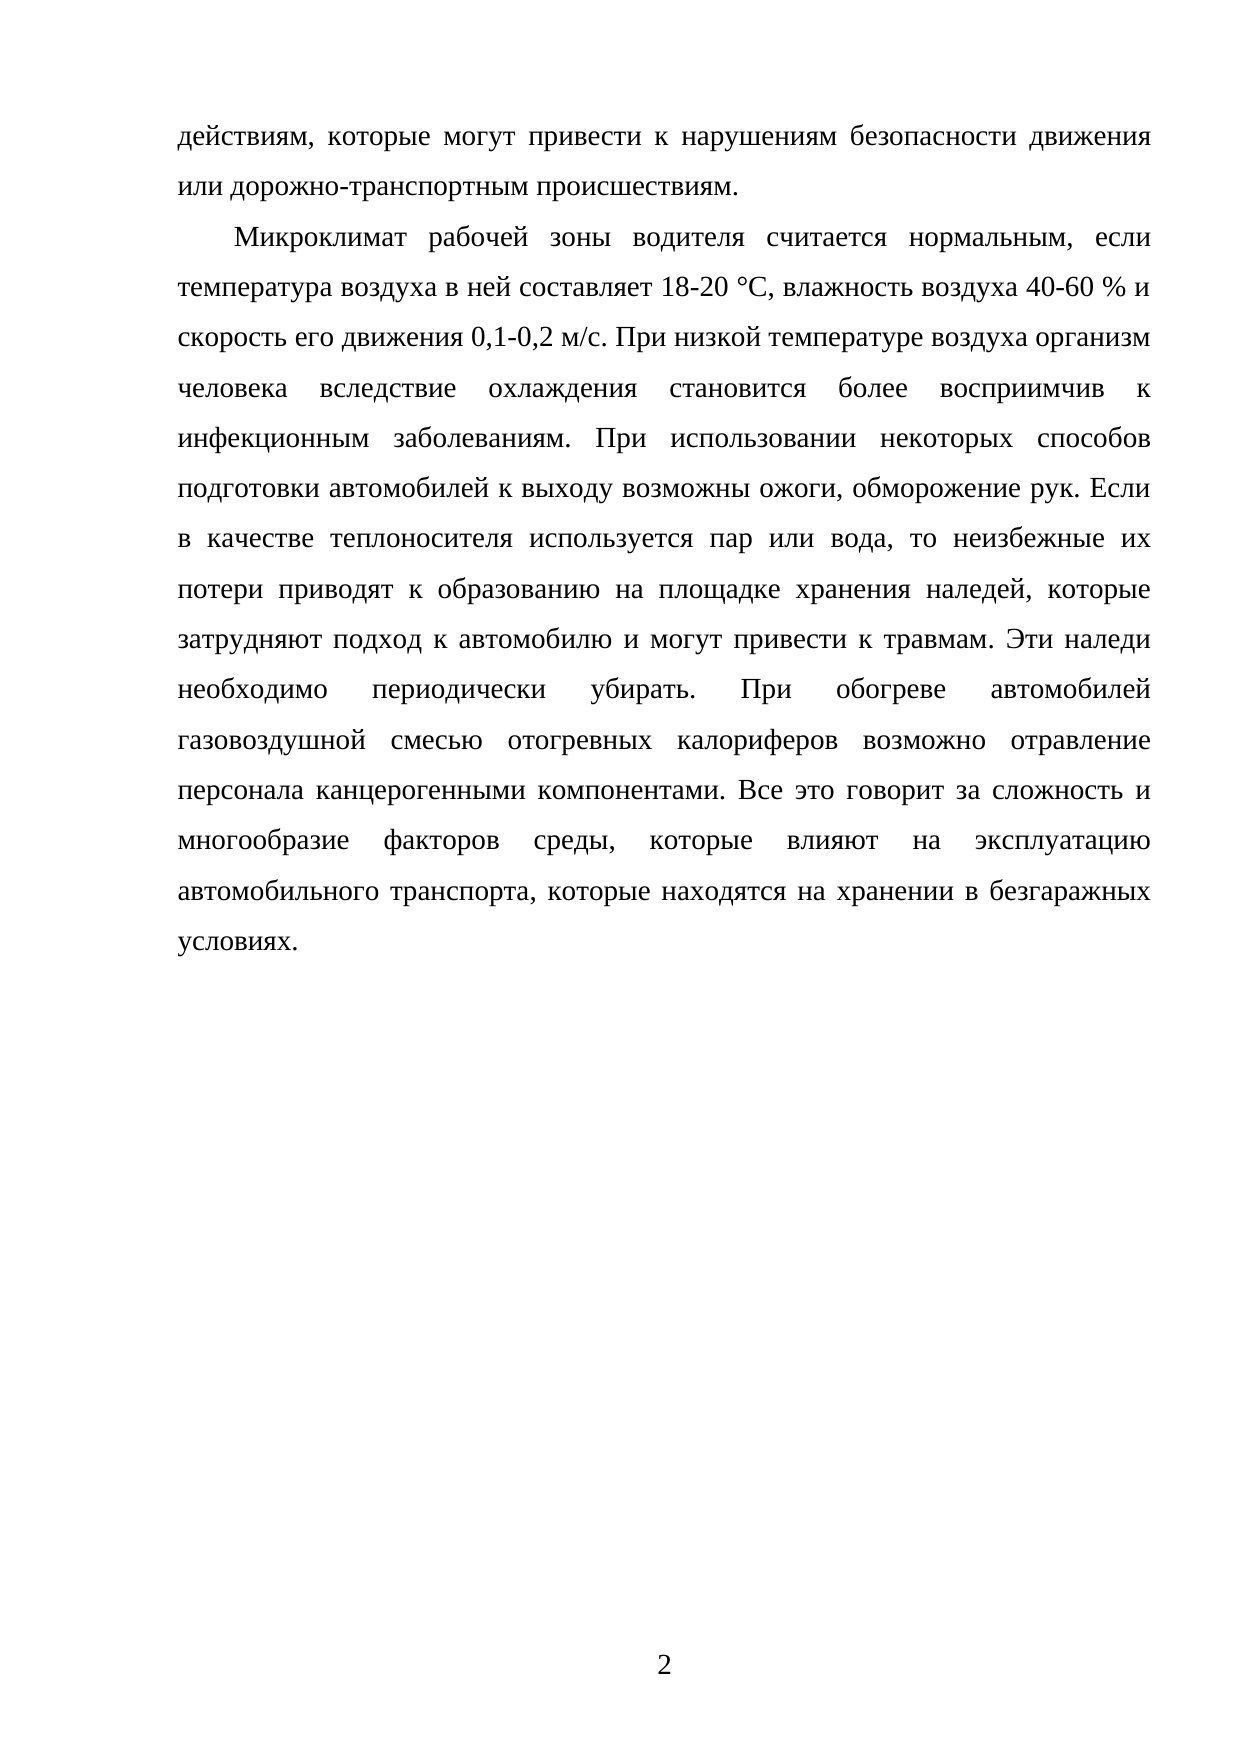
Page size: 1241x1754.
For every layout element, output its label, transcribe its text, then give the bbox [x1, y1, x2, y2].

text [177, 118, 1152, 202]
text Микроклимат рабочей зоны водителя считается нормальным, если температура воздуха в ней составляет 18-20 °С, влажность воздуха 40-60 % и скорость его движения 0,1-0,2 м/с. При низкой температуре воздуха организм человека вследствие охлаждения становится более восприимчив к инфекционным заболеваниям. При использовании некоторых способов подготовки автомобилей к выходу возможны ожоги, обморожение рук. Если в качестве теплоносителя используется пар или вода, то неизбежные их потери приводят к образованию на площадке хранения наледей, которые затрудняют подход к автомобилю и могут привести к травмам. Эти наледи необходимо периодически убирать. При обогреве автомобилей газовоздушной смесью отогревных калориферов возможно отравление персонала канцерогенными компонентами. Все это говорит за сложность и многообразие факторов среды, которые влияют на эксплуатацию автомобильного транспорта, которые находятся на хранении в безгаражных условиях. [177, 219, 1152, 957]
